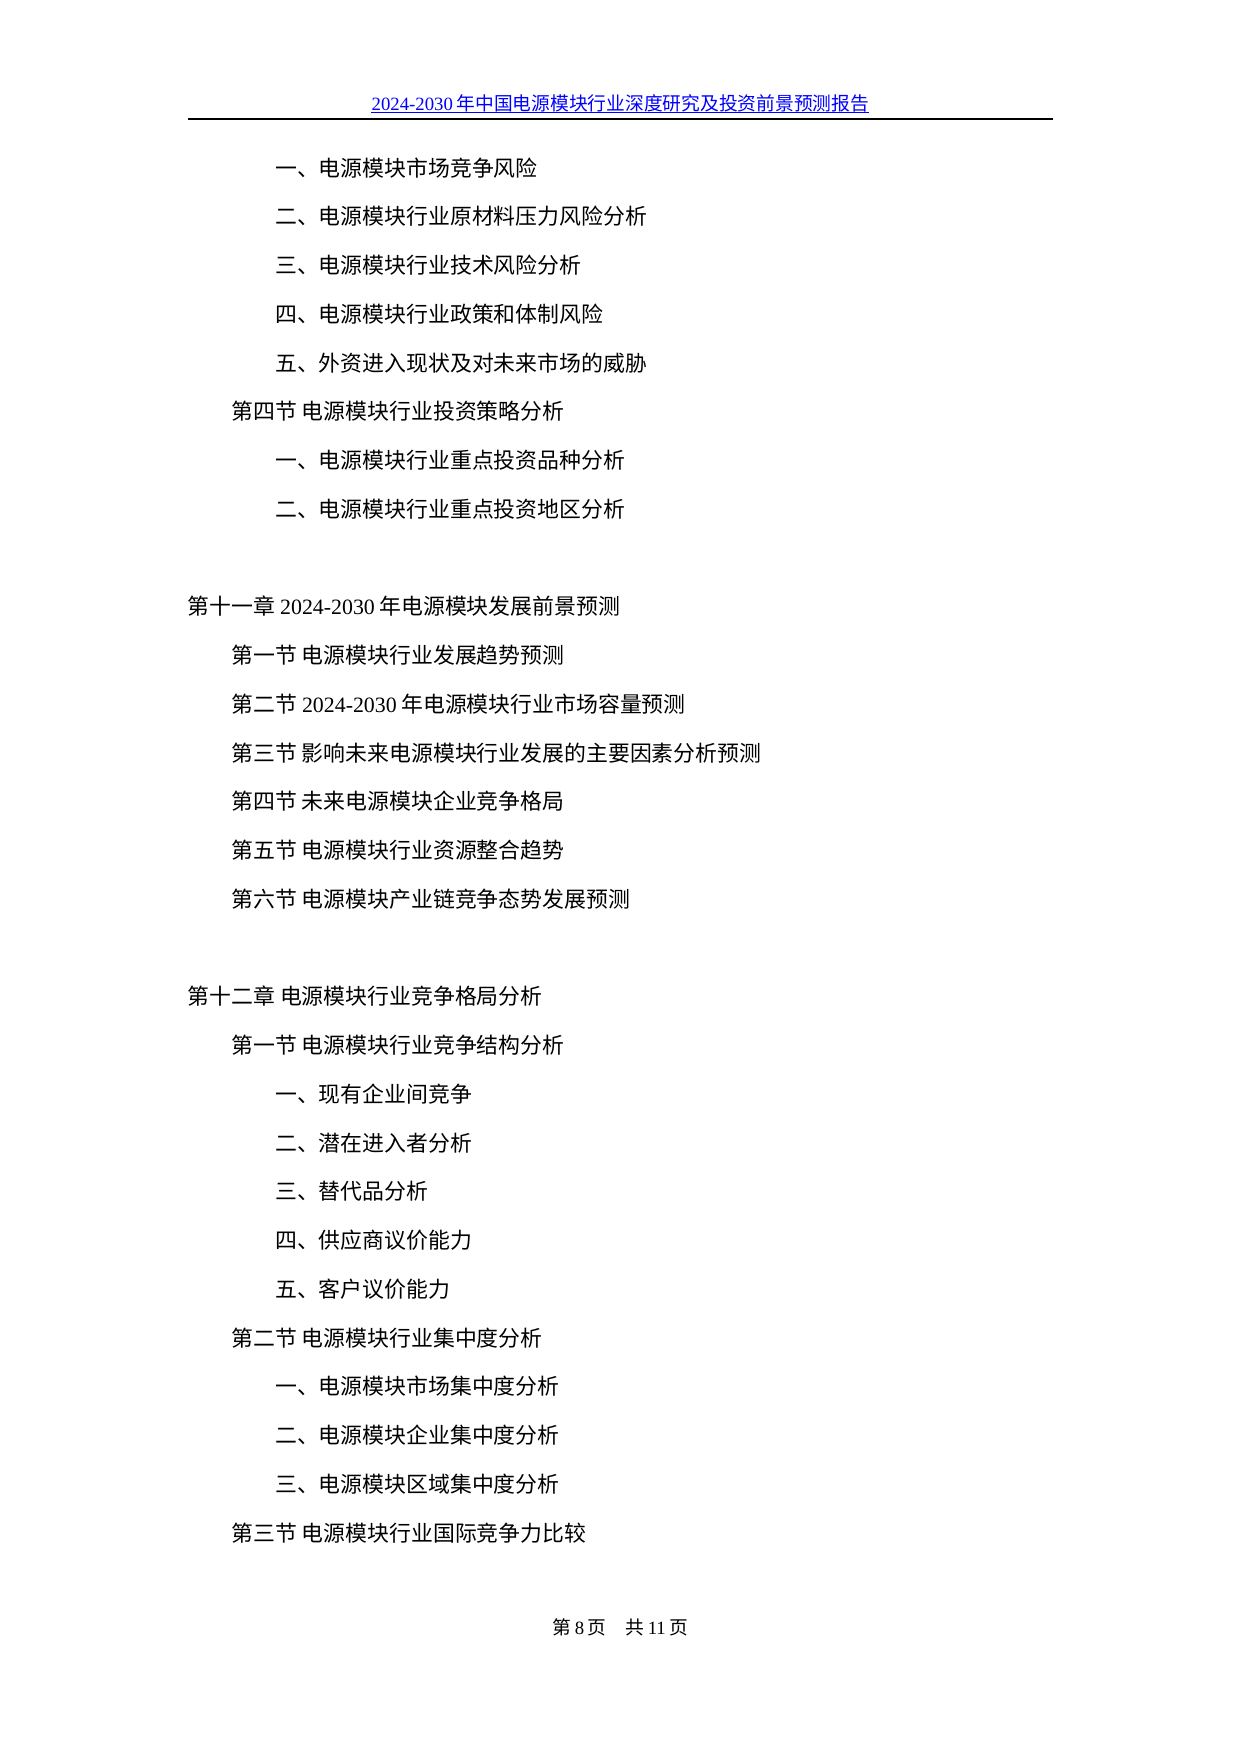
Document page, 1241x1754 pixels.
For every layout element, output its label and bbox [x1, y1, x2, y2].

text [187, 150, 1053, 1548]
